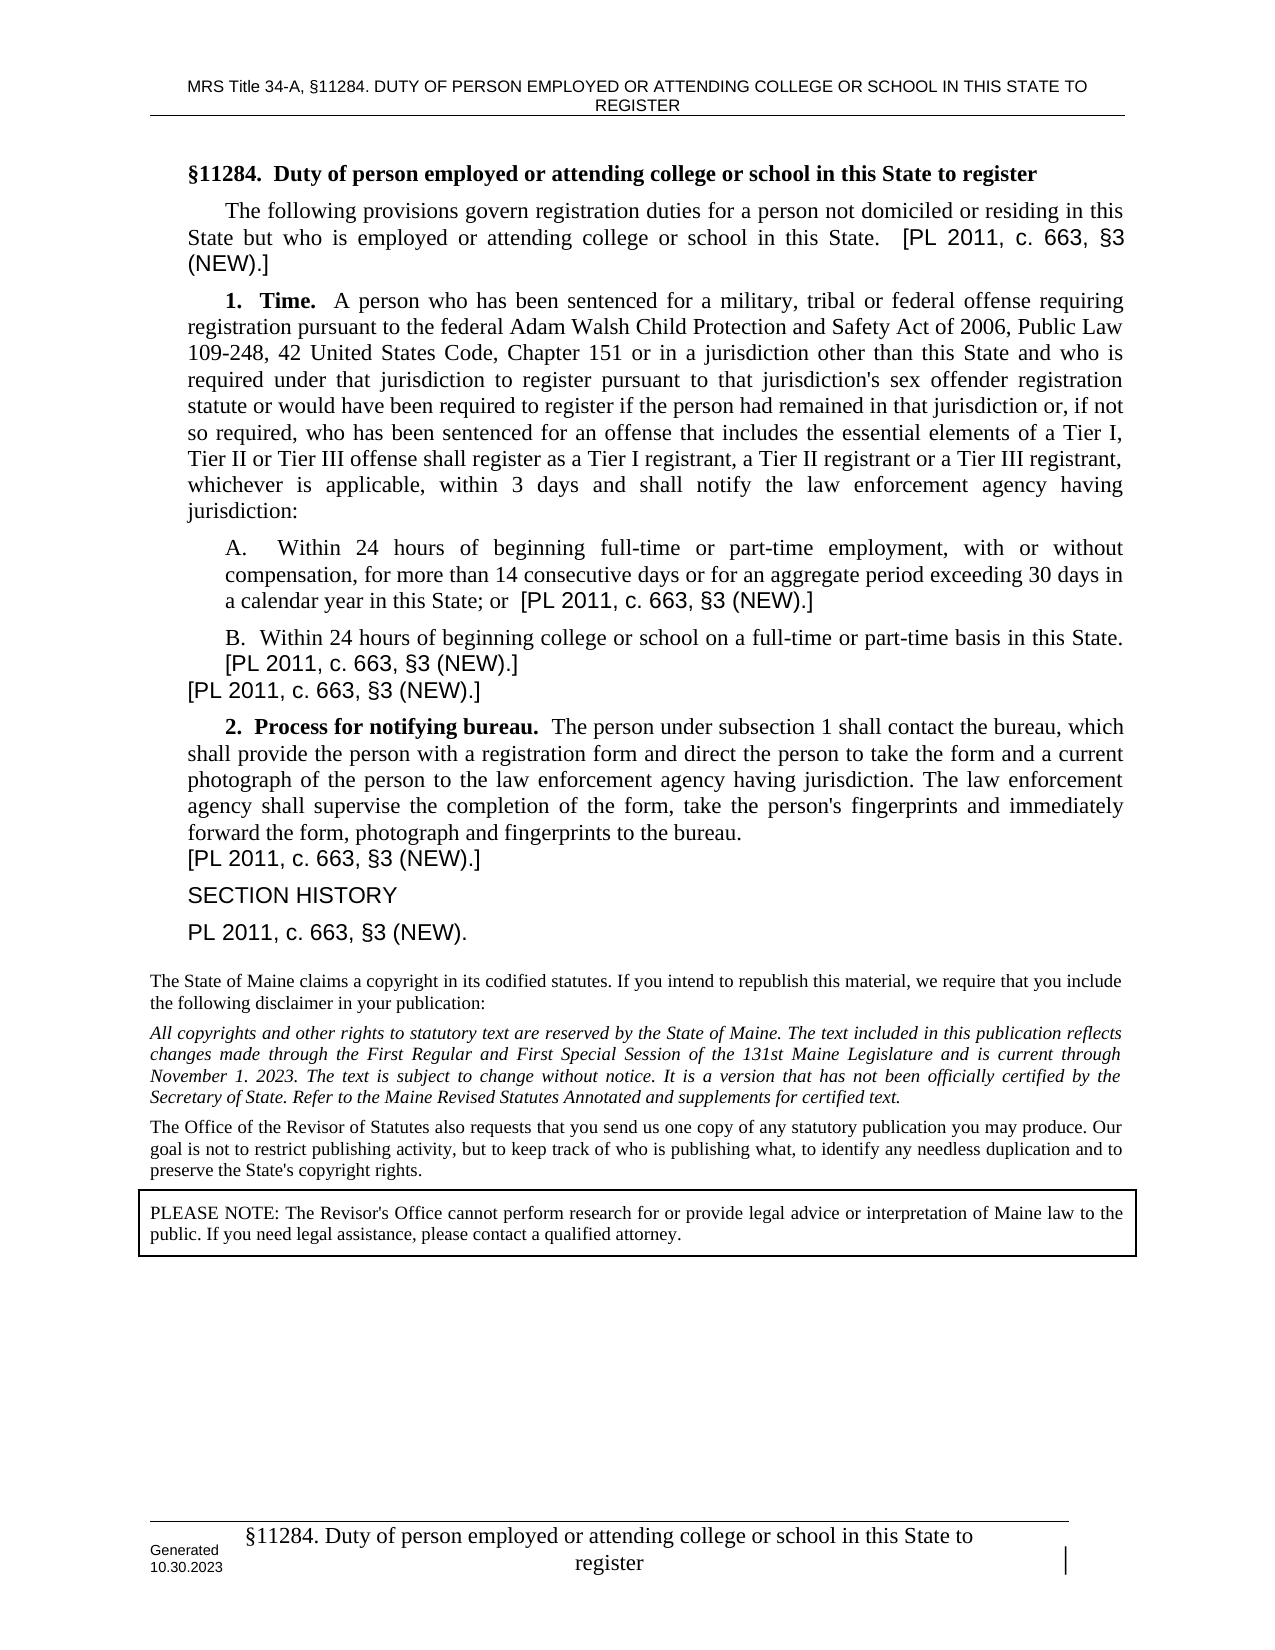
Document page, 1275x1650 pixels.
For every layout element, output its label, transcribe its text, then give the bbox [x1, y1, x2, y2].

text [PL 2011, c. 663, §3 (NEW).] [187, 677, 1125, 703]
text SECTION HISTORY [187, 882, 1125, 908]
text 2. Process for notifying bureau. The person under subsection 1 shall contact the bureau, which shall provide the person with a registration form and direct the person to take the form and a current photograph of the person to the law enforcement agency having jurisdiction. The law enforcement agency shall supervise the completion of the form, take the person's fingerprints and immediately forward the form, photograph and fingerprints to the bureau. [187, 713, 1125, 845]
text A. Within 24 hours of beginning full-time or part-time employment, with or without compensation, for more than 14 consecutive days or for an aggregate period exceeding 30 days in a calendar year in this State; or [PL 2011, c. 663, §3 (NEW).] [225, 534, 1125, 613]
text All copyrights and other rights to statutory text are reserved by the State of Maine. The text included in this publication reflects changes made through the First Regular and First Special Session of the 131st Maine Legislature and is current through November 1. 2023 . The text is subject to change without notice. It is a version that has not been officially certified by the Secretary of State. Refer to the Maine Revised Statutes Annotated and supplements for certified text. [150, 1022, 1125, 1108]
text PL 2011, c. 663, §3 (NEW). [187, 919, 1125, 945]
text 1. Time. A person who has been sentenced for a military, tribal or federal offense requiring registration pursuant to the federal Adam Walsh Child Protection and Safety Act of 2006, Public Law 109-248, 42 United States Code, Chapter 151 or in a jurisdiction other than this State and who is required under that jurisdiction to register pursuant to that jurisdiction's sex offender registration statute or would have been required to register if the person had remained in that jurisdiction or, if not so required, who has been sentenced for an offense that includes the essential elements of a Tier I, Tier II or Tier III offense shall register as a Tier I registrant, a Tier II registrant or a Tier III registrant, whichever is applicable, within 3 days and shall notify the law enforcement agency having jurisdiction: [187, 287, 1125, 524]
text B. Within 24 hours of beginning college or school on a full-time or part-time basis in this State. [PL 2011, c. 663, §3 (NEW).] [225, 624, 1125, 677]
text §11284. Duty of person employed or attending college or school in this State to register [187, 160, 1125, 187]
text The Office of the Revisor of Statutes also requests that you send us one copy of any statutory publication you may produce. Our goal is not to restrict publishing activity, but to keep track of who is publishing what, to identify any needless duplication and to preserve the State's copyright rights. [150, 1116, 1125, 1181]
text The following provisions govern registration duties for a person not domiciled or residing in this State but who is employed or attending college or school in this State. [PL 2011, c. 663, §3 (NEW).] [187, 197, 1125, 276]
text PLEASE NOTE: The Revisor's Office cannot perform research for or provide legal advice or interpretation of Maine law to the public. If you need legal assistance, please contact a qualified attorney. [140, 1191, 1135, 1255]
text [PL 2011, c. 663, §3 (NEW).] [187, 845, 1125, 872]
text The State of Maine claims a copyright in its codified statutes. If you intend to republish this material, we require that you include the following disclaimer in your publication: [150, 970, 1125, 1013]
